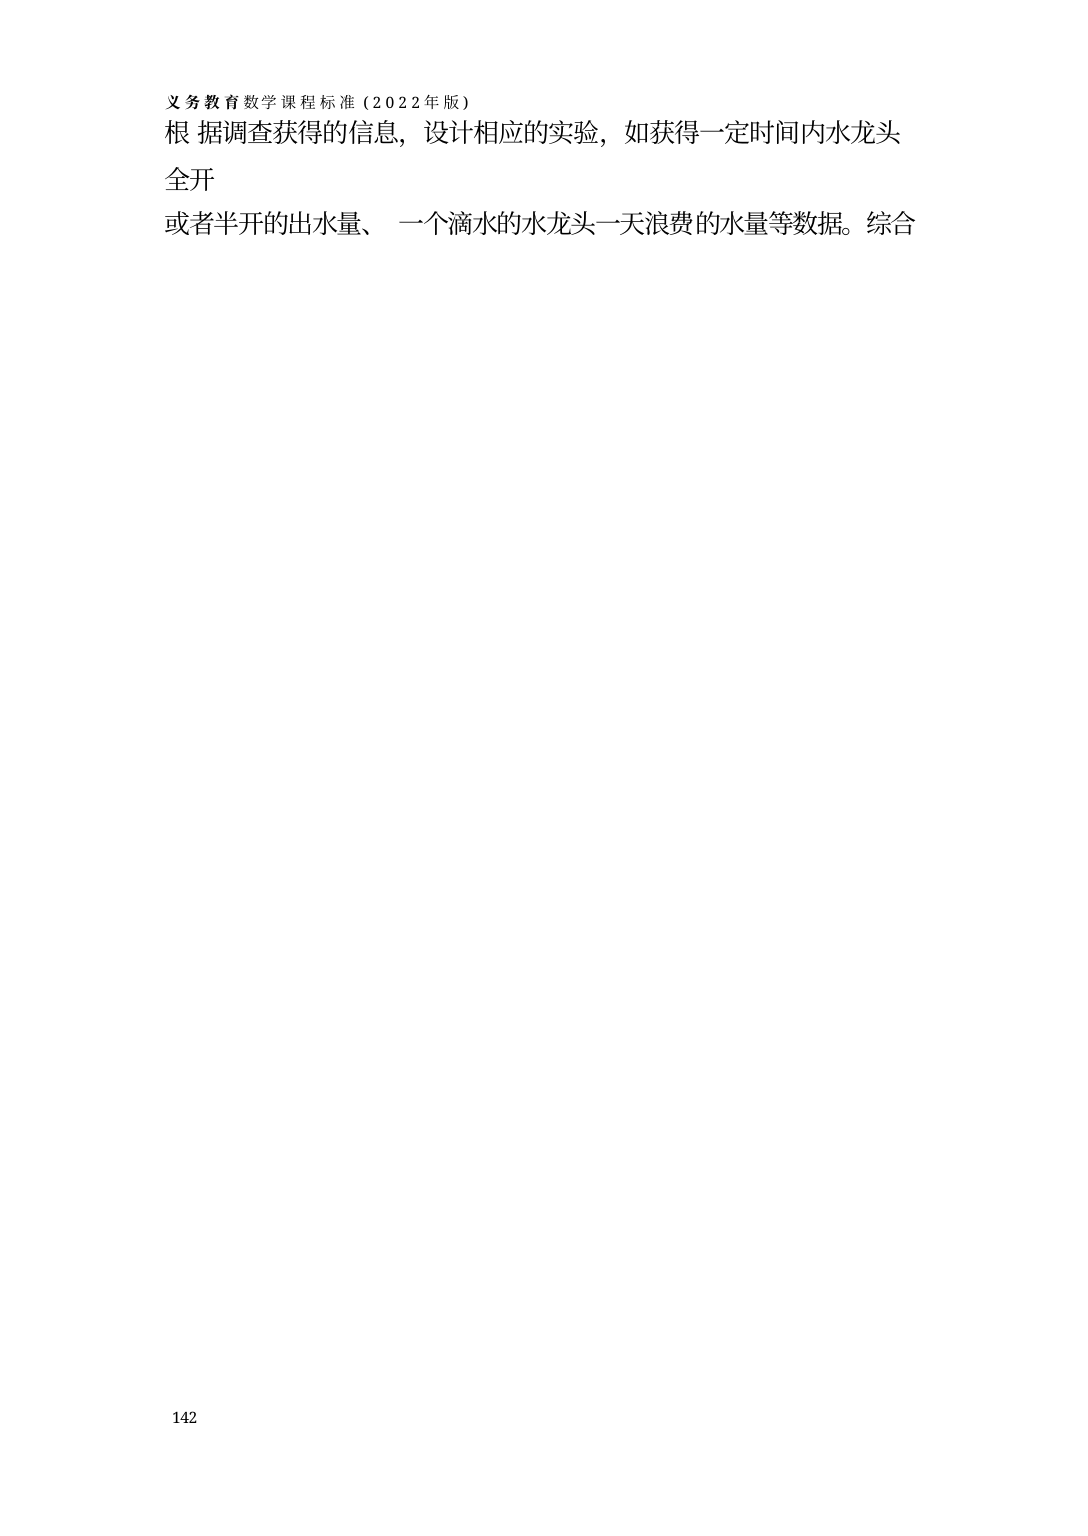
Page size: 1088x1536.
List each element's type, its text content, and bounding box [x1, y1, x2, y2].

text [164, 112, 918, 197]
text 或者半开的出水量、 一个滴水的水龙头一天浪费的水量等数据。综合 [164, 206, 928, 240]
